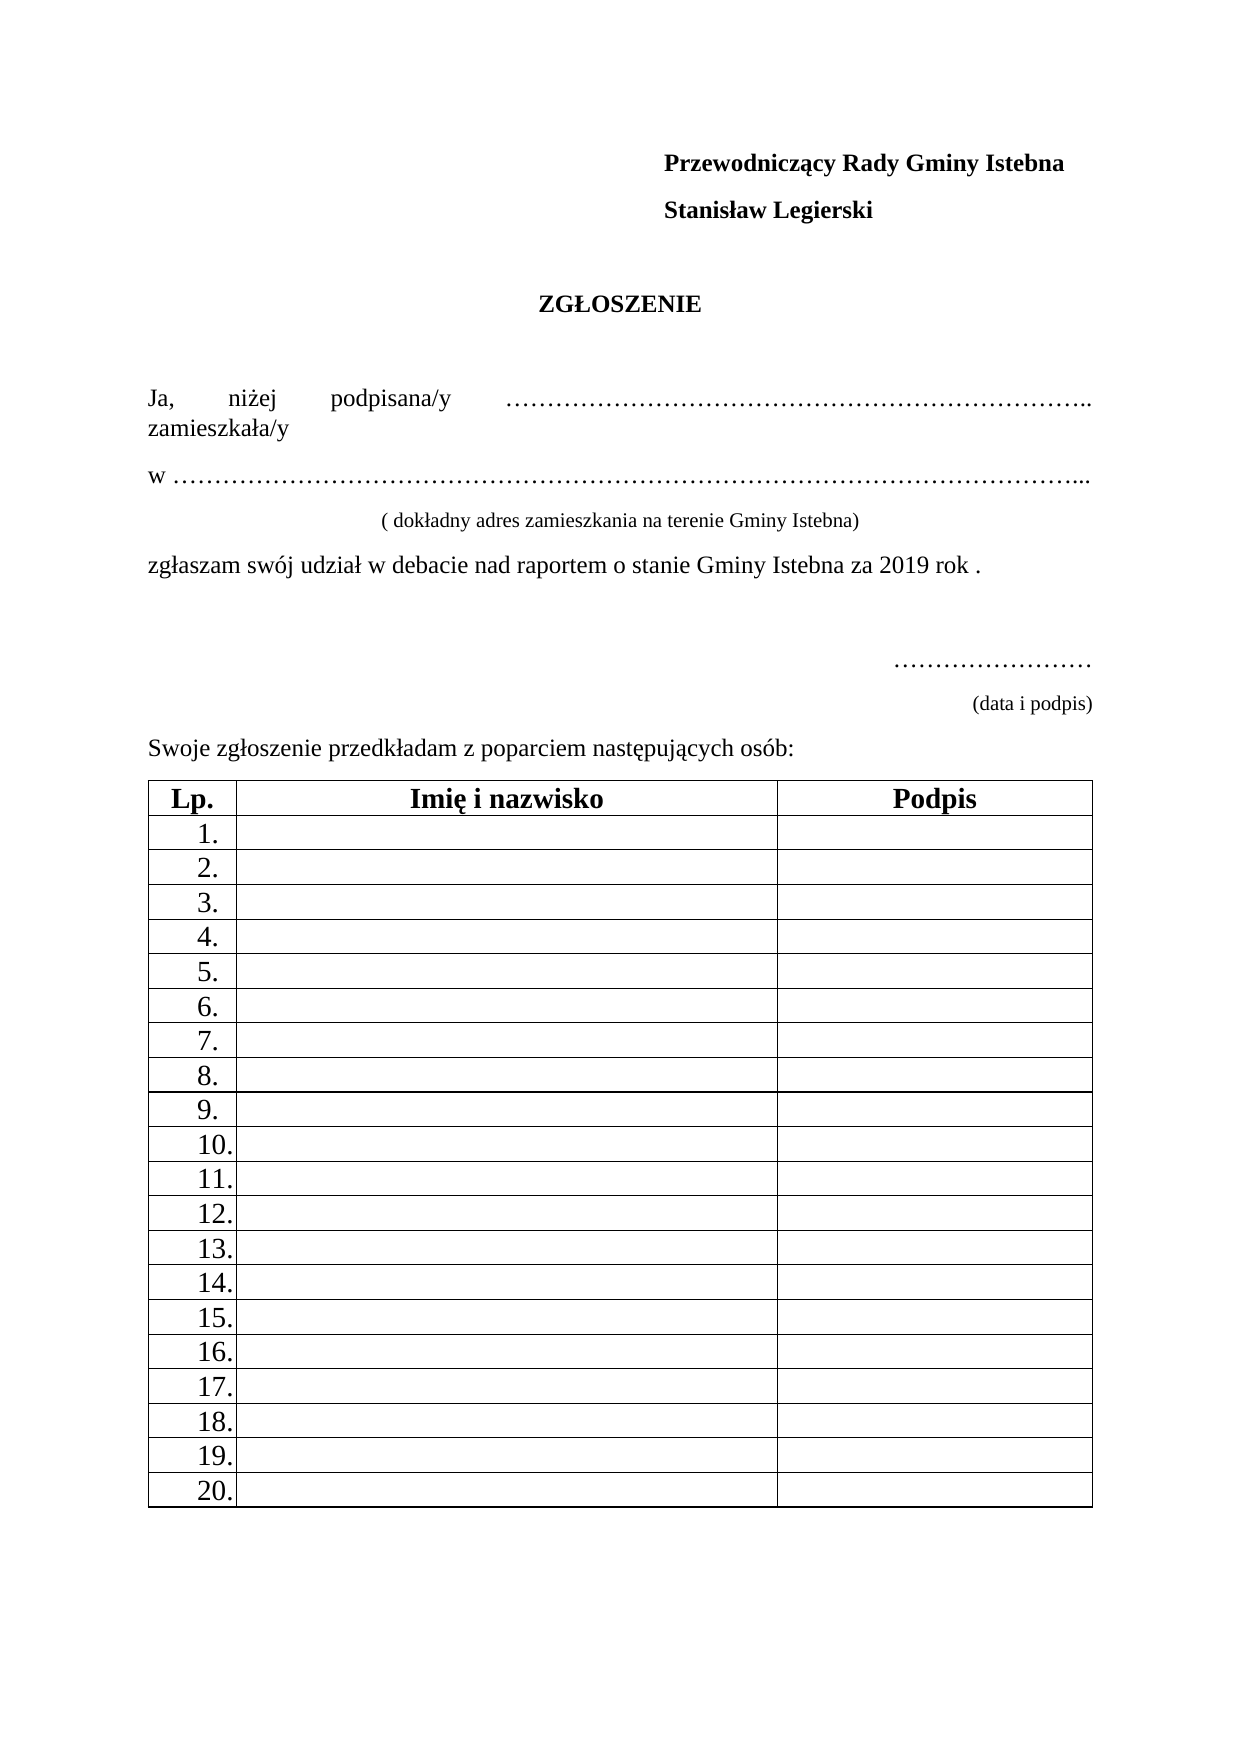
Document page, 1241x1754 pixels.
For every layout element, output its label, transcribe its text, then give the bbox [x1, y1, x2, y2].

table_cell [778, 1162, 1092, 1195]
text …………………… [148, 644, 1093, 673]
table_header Podpis [778, 781, 1092, 815]
table_cell [778, 1335, 1092, 1368]
table_cell [237, 1300, 777, 1333]
table_cell [778, 1196, 1092, 1230]
table_cell [149, 1231, 236, 1264]
table_cell [149, 1265, 236, 1299]
table_cell [778, 1438, 1092, 1472]
table_cell [149, 1369, 236, 1403]
table_cell [778, 1265, 1092, 1299]
table_cell [237, 1093, 777, 1126]
table_cell [149, 1162, 236, 1195]
table_cell [778, 816, 1092, 849]
table_cell [778, 885, 1092, 918]
table_cell [237, 954, 777, 988]
table_cell [149, 954, 236, 988]
table_cell [778, 1093, 1092, 1126]
table_cell [149, 1300, 236, 1333]
table_cell [778, 1369, 1092, 1403]
table_cell [778, 1404, 1092, 1437]
table_cell [149, 1404, 236, 1437]
table_cell [237, 816, 777, 849]
table_cell [237, 1473, 777, 1506]
table_header Lp. [149, 781, 236, 815]
table_cell [778, 920, 1092, 953]
table_cell [149, 1023, 236, 1057]
table_header Imię i nazwisko [237, 781, 777, 815]
table_cell [237, 850, 777, 884]
table_cell [149, 1093, 236, 1126]
table_cell [237, 989, 777, 1022]
text Ja, niżej podpisana/y …………………………………………………………….. zamieszkała/y [148, 383, 1093, 442]
table_cell [149, 1127, 236, 1161]
text (data i podpis) [148, 691, 1093, 715]
table_cell [778, 1127, 1092, 1161]
table_cell [778, 1023, 1092, 1057]
table_cell [237, 1335, 777, 1368]
table_cell [149, 885, 236, 918]
text Stanisław Legierski [590, 195, 1093, 223]
table_cell [149, 850, 236, 884]
table_cell [237, 1265, 777, 1299]
table_cell [237, 1127, 777, 1161]
table_cell [237, 1058, 777, 1091]
table_cell [237, 1023, 777, 1057]
table_cell [237, 1438, 777, 1472]
table_cell [778, 1231, 1092, 1264]
text Swoje zgłoszenie przedkładam z poparciem następujących osób: [148, 733, 1093, 762]
table_cell [237, 1231, 777, 1264]
table_cell [149, 989, 236, 1022]
text ZGŁOSZENIE [148, 289, 1093, 318]
text w ………………………………………………………………………………………………... [148, 461, 1093, 489]
text Przewodniczący Rady Gminy Istebna [664, 148, 1093, 176]
table_cell [149, 1196, 236, 1230]
table_cell [149, 816, 236, 849]
table_cell [237, 1404, 777, 1437]
table_cell [149, 1058, 236, 1091]
text zgłaszam swój udział w debacie nad raportem o stanie Gminy Istebna za 2019 rok . [148, 550, 1093, 578]
table_cell [149, 1473, 236, 1506]
table_cell [237, 1162, 777, 1195]
table_cell [149, 1438, 236, 1472]
table_cell [237, 1196, 777, 1230]
table_cell [237, 920, 777, 953]
table_cell [778, 1058, 1092, 1091]
table_cell [149, 1335, 236, 1368]
table_cell [778, 1473, 1092, 1506]
table_cell [149, 920, 236, 953]
table_cell [778, 1300, 1092, 1333]
text ( dokładny adres zamieszkania na terenie Gminy Istebna) [148, 508, 1093, 532]
table_cell [237, 885, 777, 918]
table_cell [778, 989, 1092, 1022]
table_cell [237, 1369, 777, 1403]
table_cell [778, 850, 1092, 884]
table_cell [778, 954, 1092, 988]
